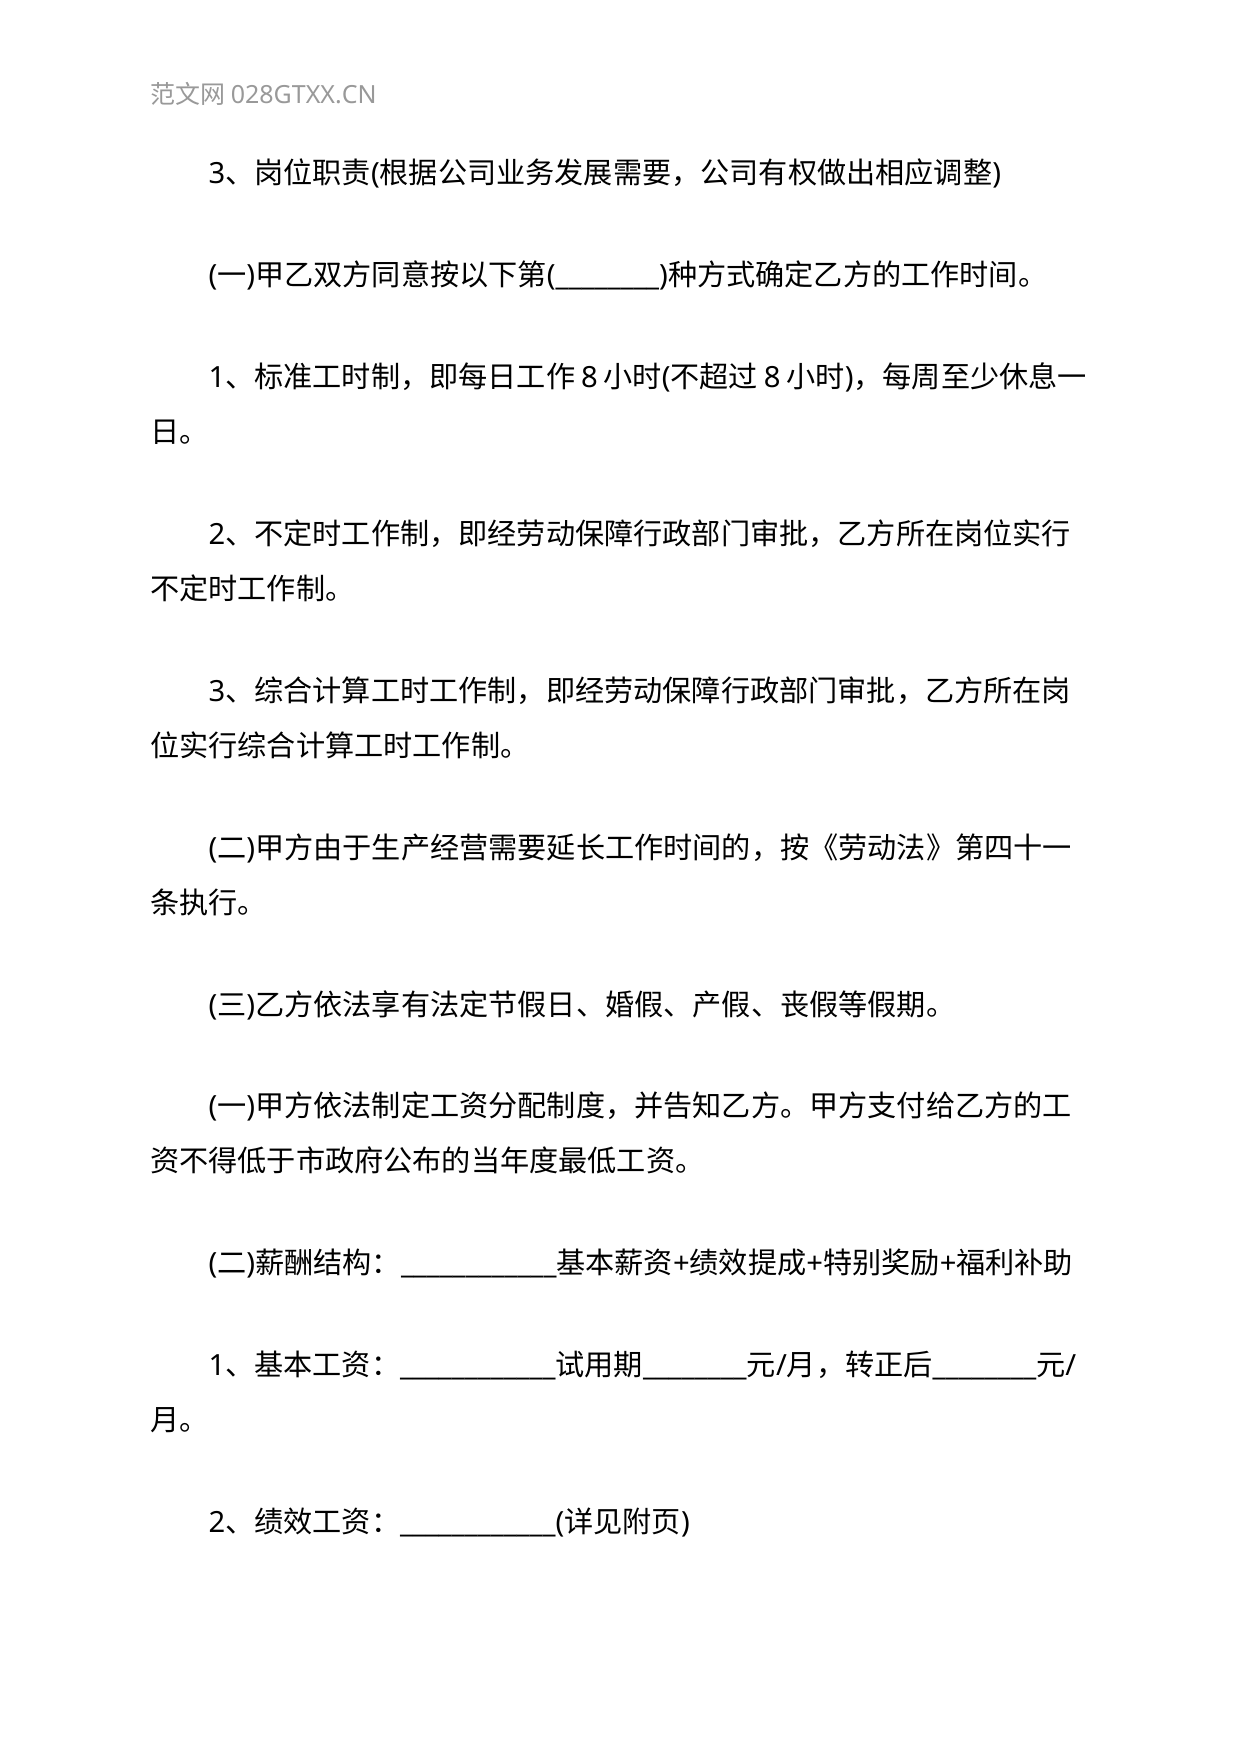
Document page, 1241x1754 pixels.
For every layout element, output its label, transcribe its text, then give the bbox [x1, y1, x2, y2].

text 1、基本工资：____________试用期________元/月，转正后________元/月。 [150, 1342, 1090, 1439]
text 1、标准工时制，即每日工作8小时(不超过8小时)，每周至少休息一日。 [150, 354, 1090, 451]
text (一)甲乙双方同意按以下第(________)种方式确定乙方的工作时间。 [150, 252, 1090, 294]
text 2、不定时工作制，即经劳动保障行政部门审批，乙方所在岗位实行不定时工作制。 [150, 511, 1090, 608]
text (一)甲方依法制定工资分配制度，并告知乙方。甲方支付给乙方的工资不得低于市政府公布的当年度最低工资。 [150, 1083, 1090, 1180]
text (三)乙方依法享有法定节假日、婚假、产假、丧假等假期。 [150, 981, 1090, 1023]
text (二)甲方由于生产经营需要延长工作时间的，按《劳动法》第四十一条执行。 [150, 824, 1090, 922]
text 3、岗位职责(根据公司业务发展需要，公司有权做出相应调整) [150, 150, 1090, 192]
text (二)薪酬结构：____________基本薪资+绩效提成+特别奖励+福利补助 [150, 1240, 1090, 1282]
text 2、绩效工资：____________(详见附页) [150, 1498, 1090, 1541]
text 3、综合计算工时工作制，即经劳动保障行政部门审批，乙方所在岗位实行综合计算工时工作制。 [150, 667, 1090, 765]
